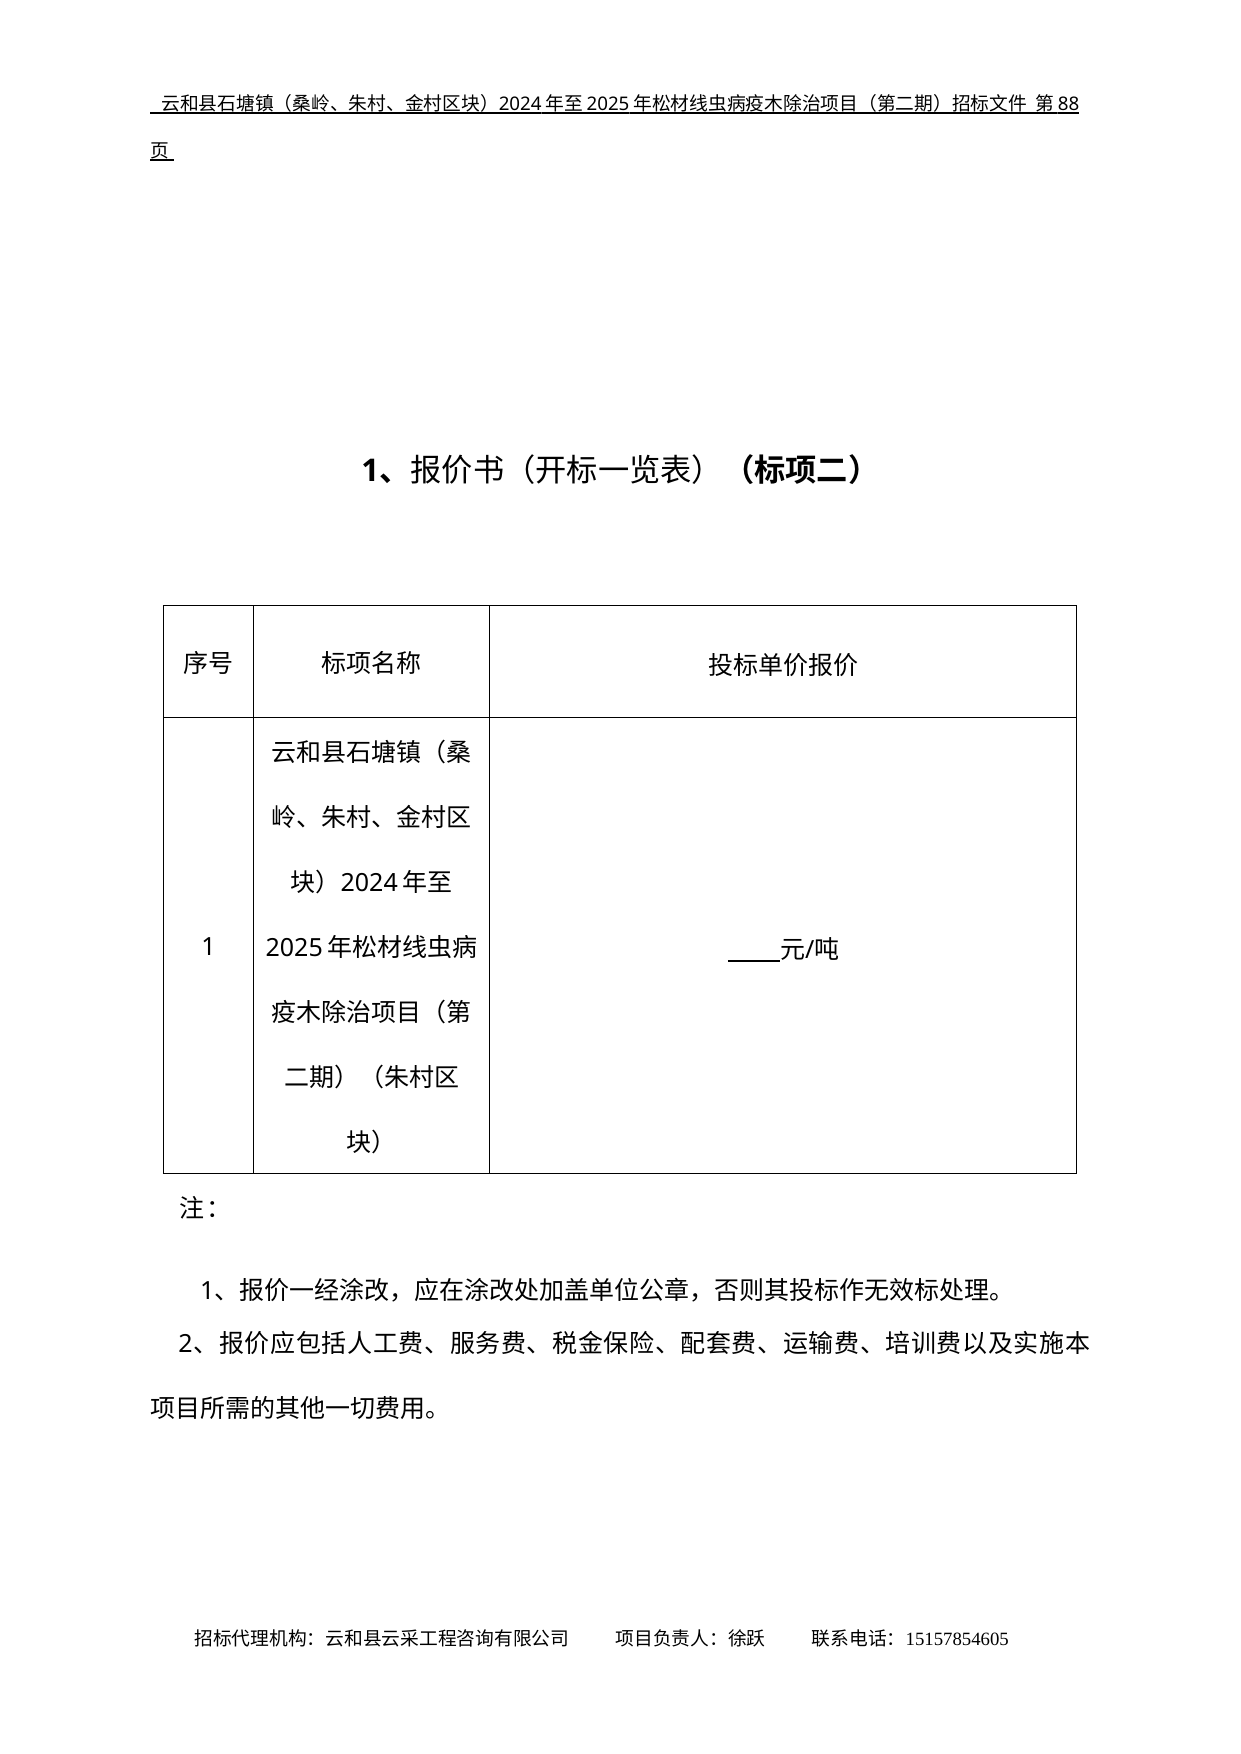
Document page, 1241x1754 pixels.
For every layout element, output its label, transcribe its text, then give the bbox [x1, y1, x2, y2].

text 1、报价书（开标一览表）（标项二） [150, 436, 1090, 501]
table_header 投标单价报价 [490, 606, 1076, 717]
text 2、报价应包括人工费、服务费、税金保险、配套费、运输费、培训费以及实施本项目所需的其他一切费用。 [150, 1309, 1090, 1439]
table_header 序号 [164, 606, 253, 717]
table_cell 元/吨 [490, 718, 1076, 1173]
text 1、报价一经涂改，应在涂改处加盖单位公章，否则其投标作无效标处理。 [150, 1257, 1090, 1309]
table_cell 1 [164, 718, 253, 1173]
table_cell 云和县石塘镇（桑岭、朱村、金村区块）2024年至2025年松材线虫病疫木除治项目（第二期）（朱村区块） [254, 718, 489, 1173]
text 注： [150, 1174, 1090, 1239]
table_header 标项名称 [254, 606, 489, 717]
